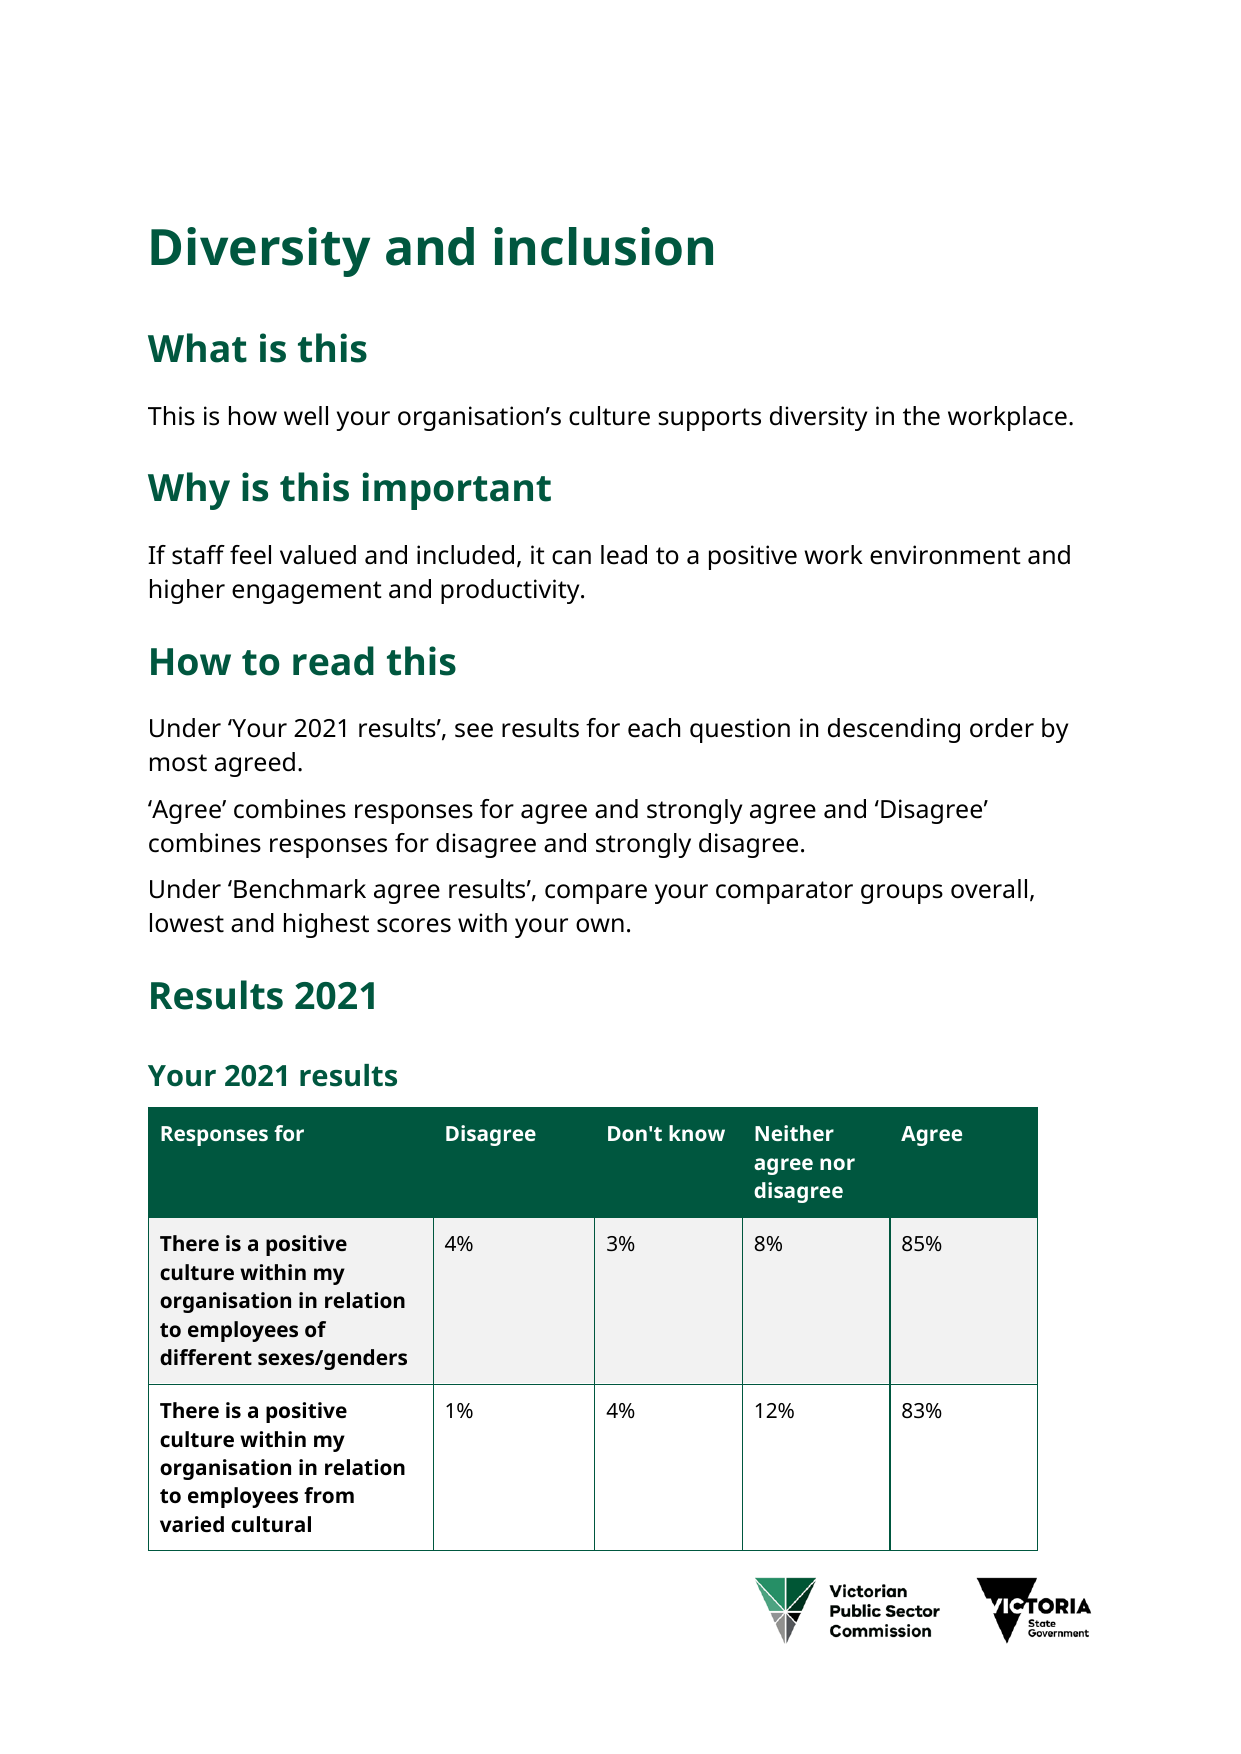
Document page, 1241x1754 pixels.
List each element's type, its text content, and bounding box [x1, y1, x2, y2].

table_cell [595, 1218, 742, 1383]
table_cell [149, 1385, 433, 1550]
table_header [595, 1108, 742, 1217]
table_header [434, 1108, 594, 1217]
text Under ‘Your 2021 results’, see results for each question in descending order by most agreed. [148, 711, 1092, 779]
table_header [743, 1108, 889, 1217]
text Under ‘Benchmark agree results’, compare your comparator groups overall, lowest and highest scores with your own. [148, 872, 1092, 940]
subtitle Why is this important [148, 462, 1092, 513]
text If staff feel valued and included, it can lead to a positive work environment and higher engagement and productivity. [148, 538, 1092, 606]
subtitle Results 2021 [148, 969, 1092, 1020]
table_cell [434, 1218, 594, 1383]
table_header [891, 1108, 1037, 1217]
subtitle Your 2021 results [148, 1055, 1092, 1095]
subtitle How to read this [148, 635, 1092, 686]
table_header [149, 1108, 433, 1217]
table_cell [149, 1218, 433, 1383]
subtitle What is this [148, 323, 1092, 374]
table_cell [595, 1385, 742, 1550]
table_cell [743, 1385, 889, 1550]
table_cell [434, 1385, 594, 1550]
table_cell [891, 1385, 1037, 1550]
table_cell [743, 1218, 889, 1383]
subtitle Diversity and inclusion [148, 212, 1092, 280]
text ‘Agree’ combines responses for agree and strongly agree and ‘Disagree’ combines responses for disagree and strongly disagree. [148, 791, 1092, 859]
text This is how well your organisation’s culture supports diversity in the workplace. [148, 398, 1092, 433]
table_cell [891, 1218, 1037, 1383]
picture [754, 1577, 1093, 1645]
